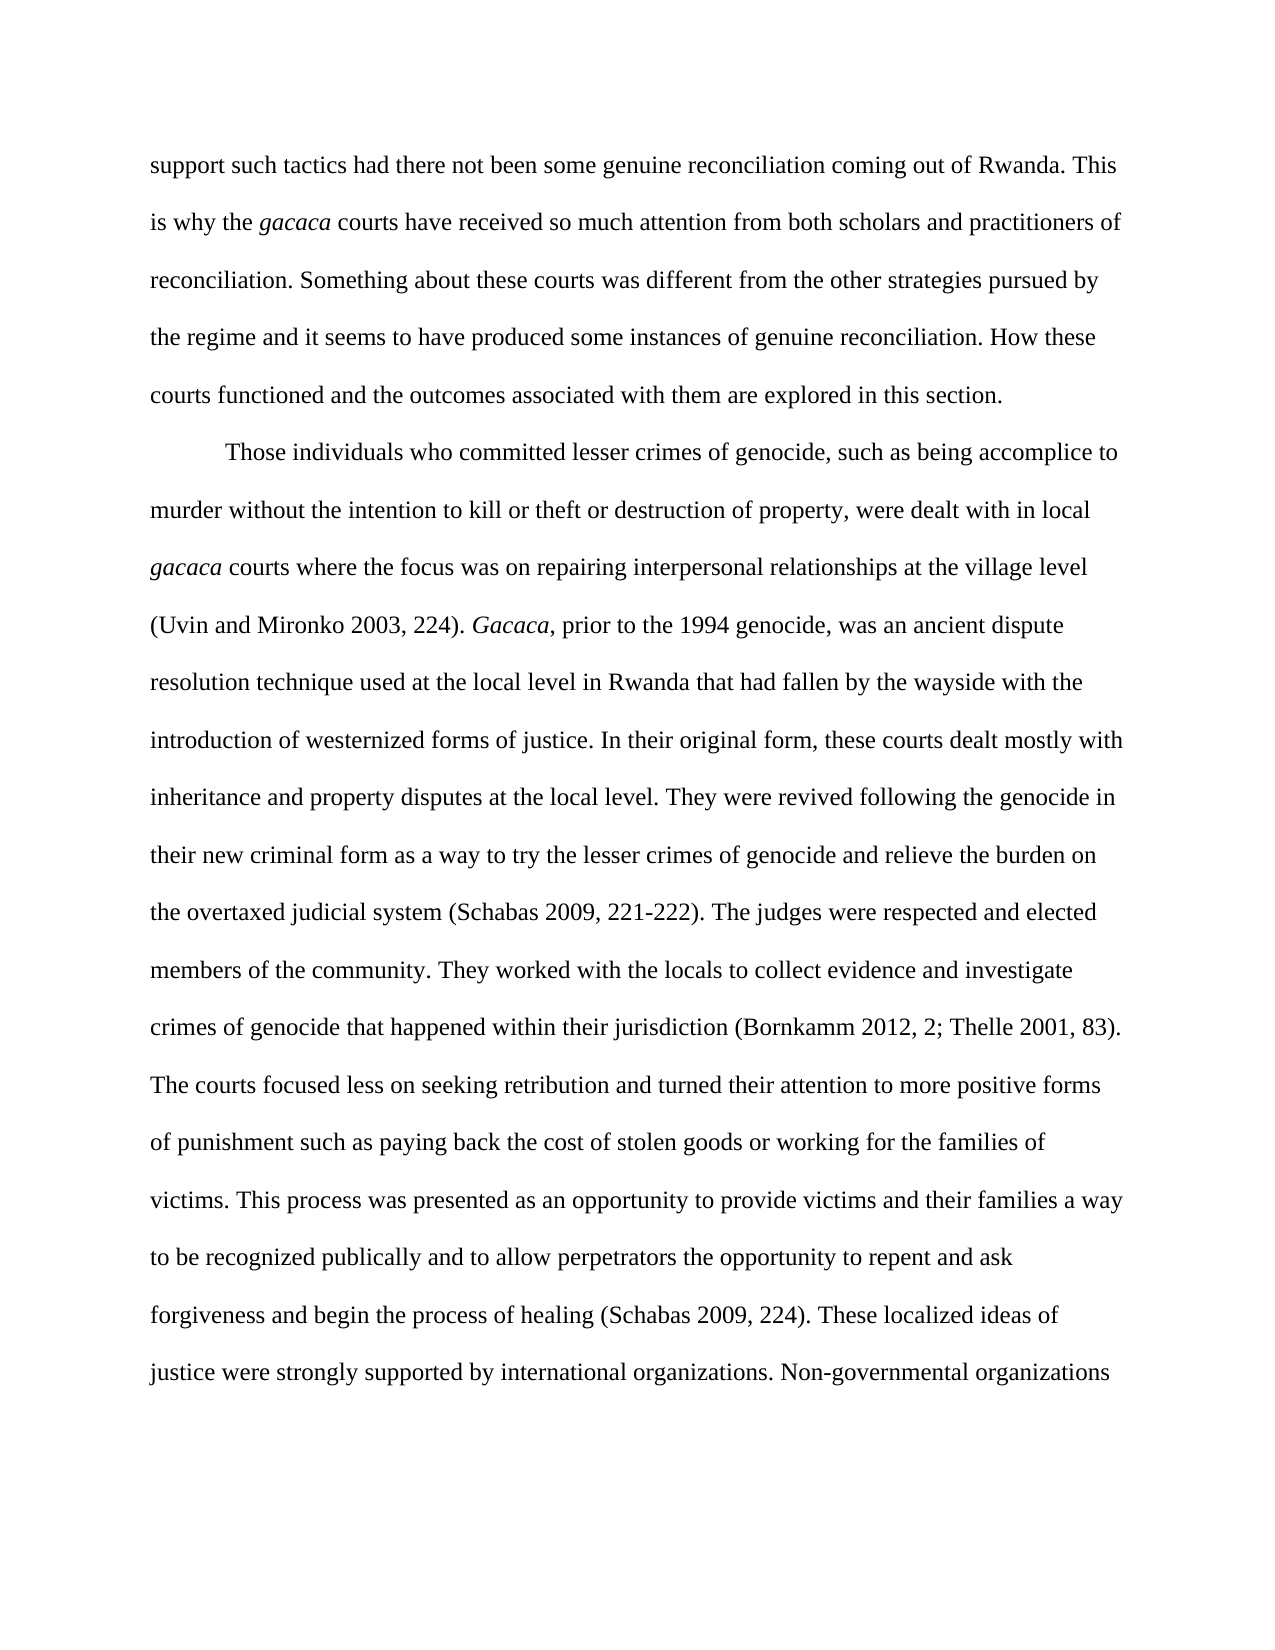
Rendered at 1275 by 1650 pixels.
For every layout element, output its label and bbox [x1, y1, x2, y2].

text [150, 150, 1125, 409]
text [150, 437, 1125, 1386]
